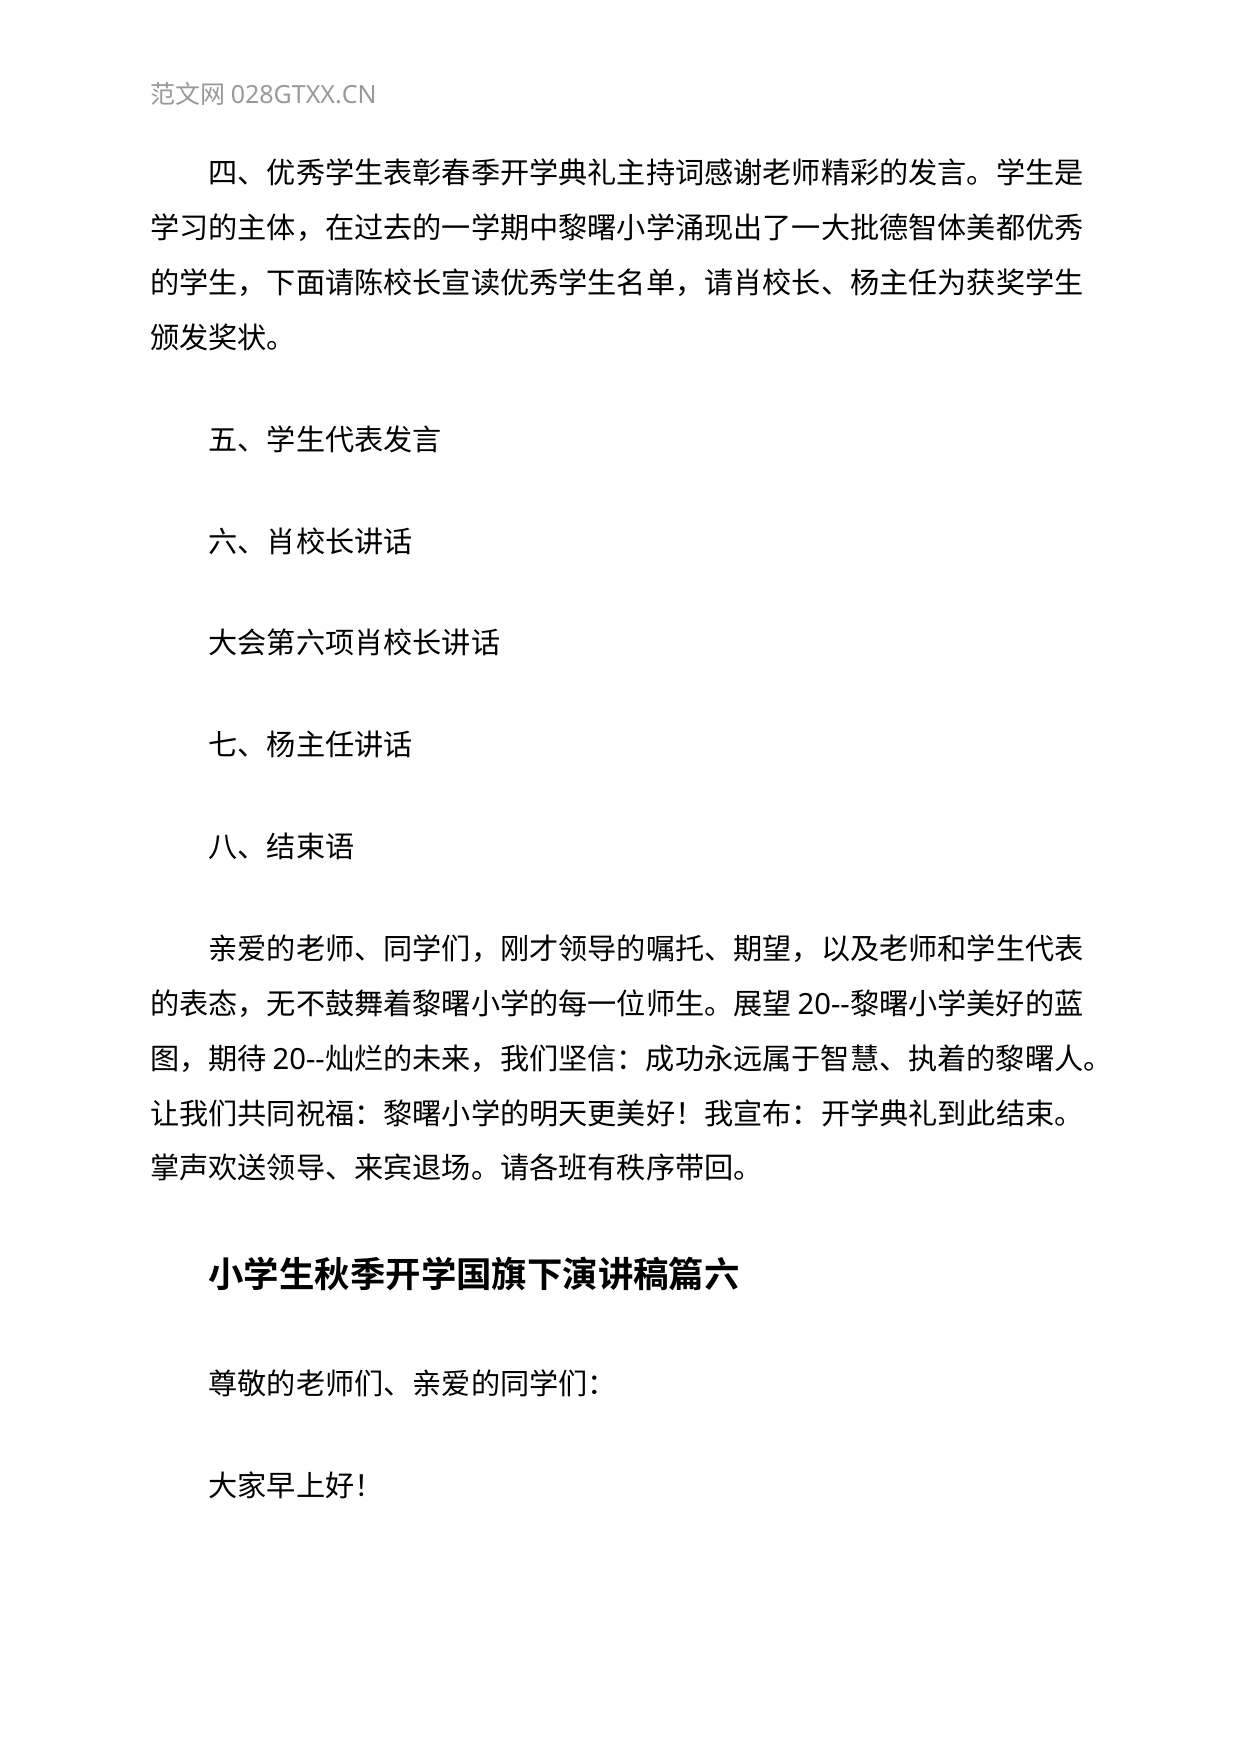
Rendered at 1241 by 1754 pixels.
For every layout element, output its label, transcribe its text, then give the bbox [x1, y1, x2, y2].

text 八、结束语 [150, 823, 1090, 866]
text 尊敬的老师们、亲爱的同学们： [150, 1360, 1090, 1403]
text 五、学生代表发言 [150, 416, 1090, 459]
text 七、杨主任讲话 [150, 722, 1090, 764]
text 小学生秋季开学国旗下演讲稿篇六 [150, 1247, 1090, 1298]
text 六、肖校长讲话 [150, 518, 1090, 561]
text 亲爱的老师、同学们，刚才领导的嘱托、期望，以及老师和学生代表的表态，无不鼓舞着黎曙小学的每一位师生。展望20--黎曙小学美好的蓝图，期待20--灿烂的未来，我们坚信：成功永远属于智慧、执着的黎曙人。让我们共同祝福：黎曙小学的明天更美好！我宣布：开学典礼到此结束。掌声欢送领导、来宾退场。请各班有秩序带回。 [150, 925, 1090, 1187]
text 四、优秀学生表彰春季开学典礼主持词感谢老师精彩的发言。学生是学习的主体，在过去的一学期中黎曙小学涌现出了一大批德智体美都优秀的学生，下面请陈校长宣读优秀学生名单，请肖校长、杨主任为获奖学生颁发奖状。 [150, 150, 1090, 357]
text 大家早上好！ [150, 1462, 1090, 1504]
text 大会第六项肖校长讲话 [150, 620, 1090, 662]
